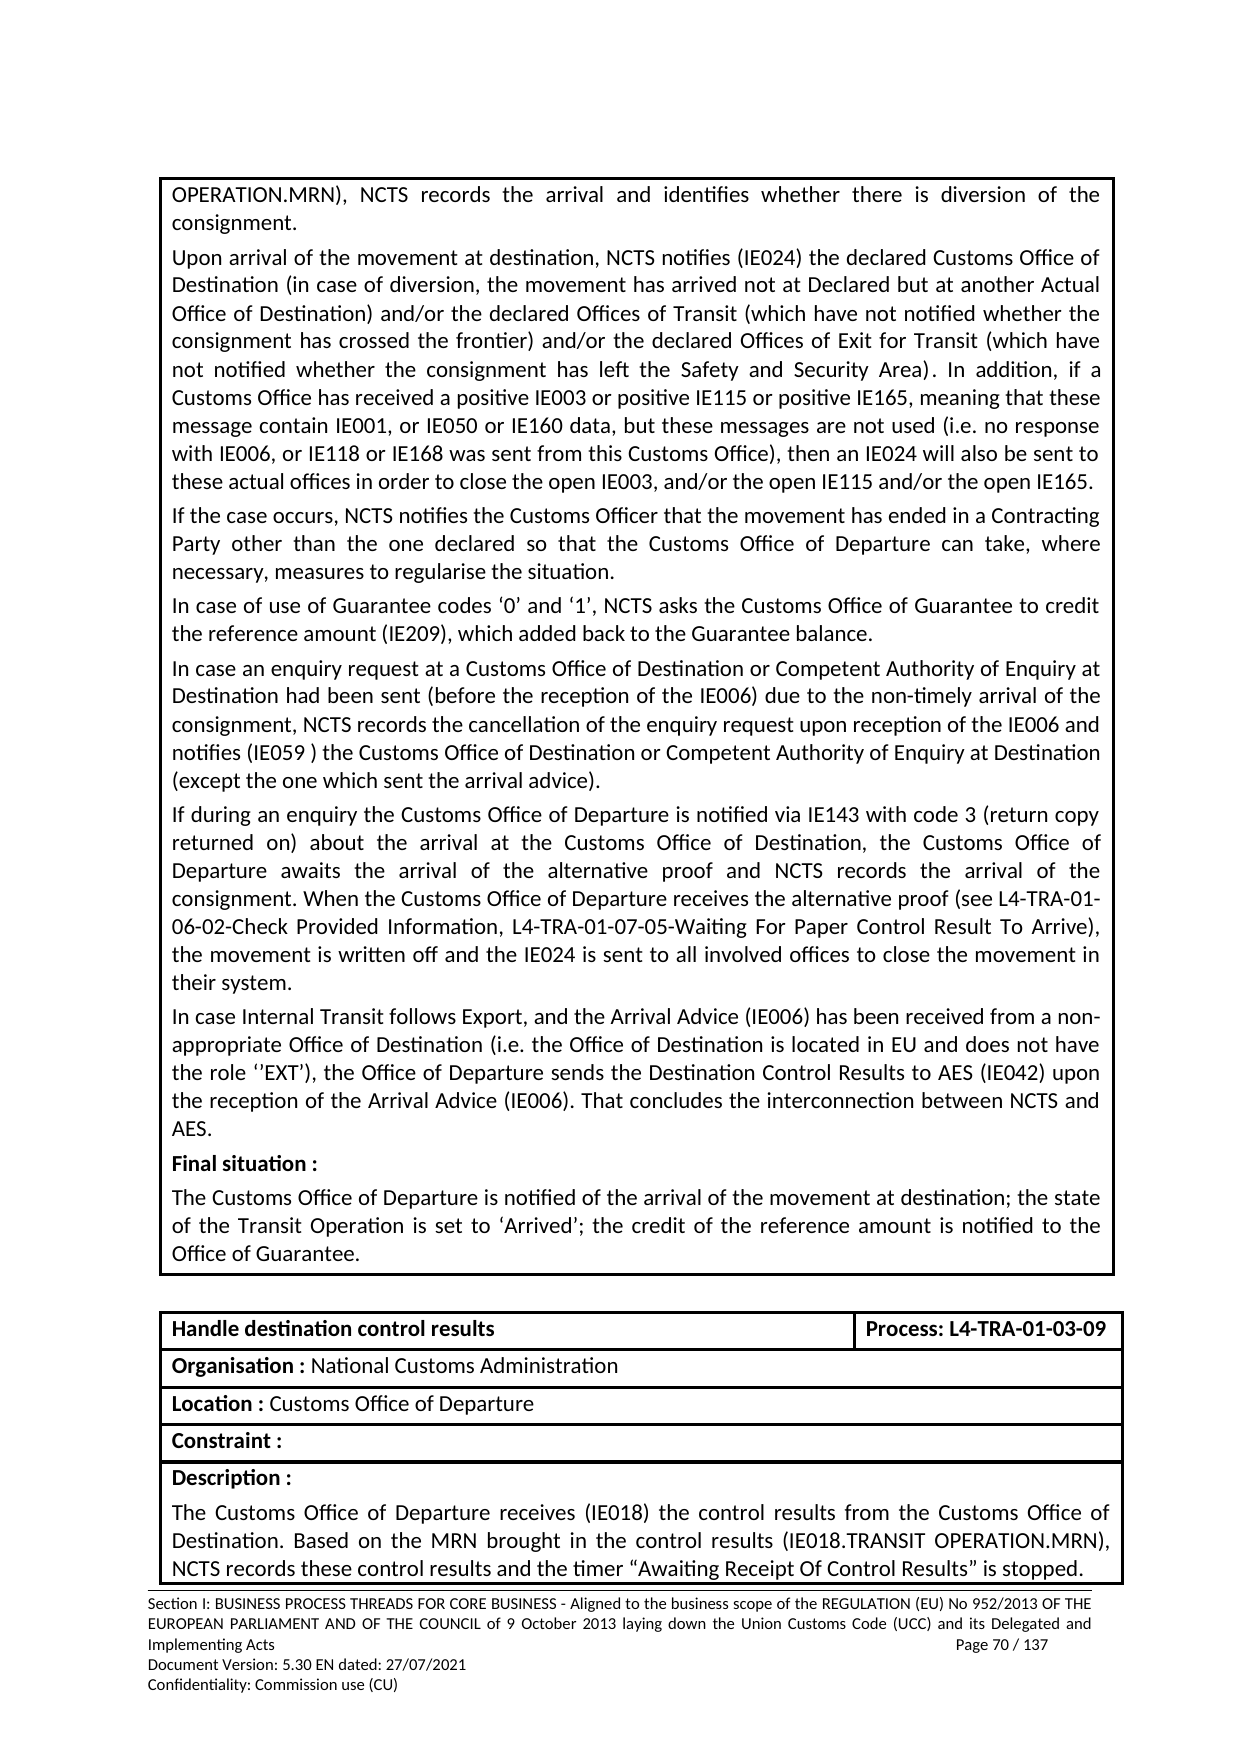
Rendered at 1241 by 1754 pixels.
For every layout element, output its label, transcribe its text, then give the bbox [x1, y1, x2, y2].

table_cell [162, 1464, 1121, 1582]
table_cell Location : Customs Office of Departure [162, 1389, 1121, 1423]
table_cell Organisation : National Customs Administration [162, 1351, 1121, 1386]
table_header Process: L4-TRA-01-03-09 [856, 1314, 1121, 1348]
table_header Handle destination control results [162, 1314, 853, 1348]
table_cell Constraint : [162, 1426, 1121, 1460]
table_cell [162, 180, 1112, 1273]
